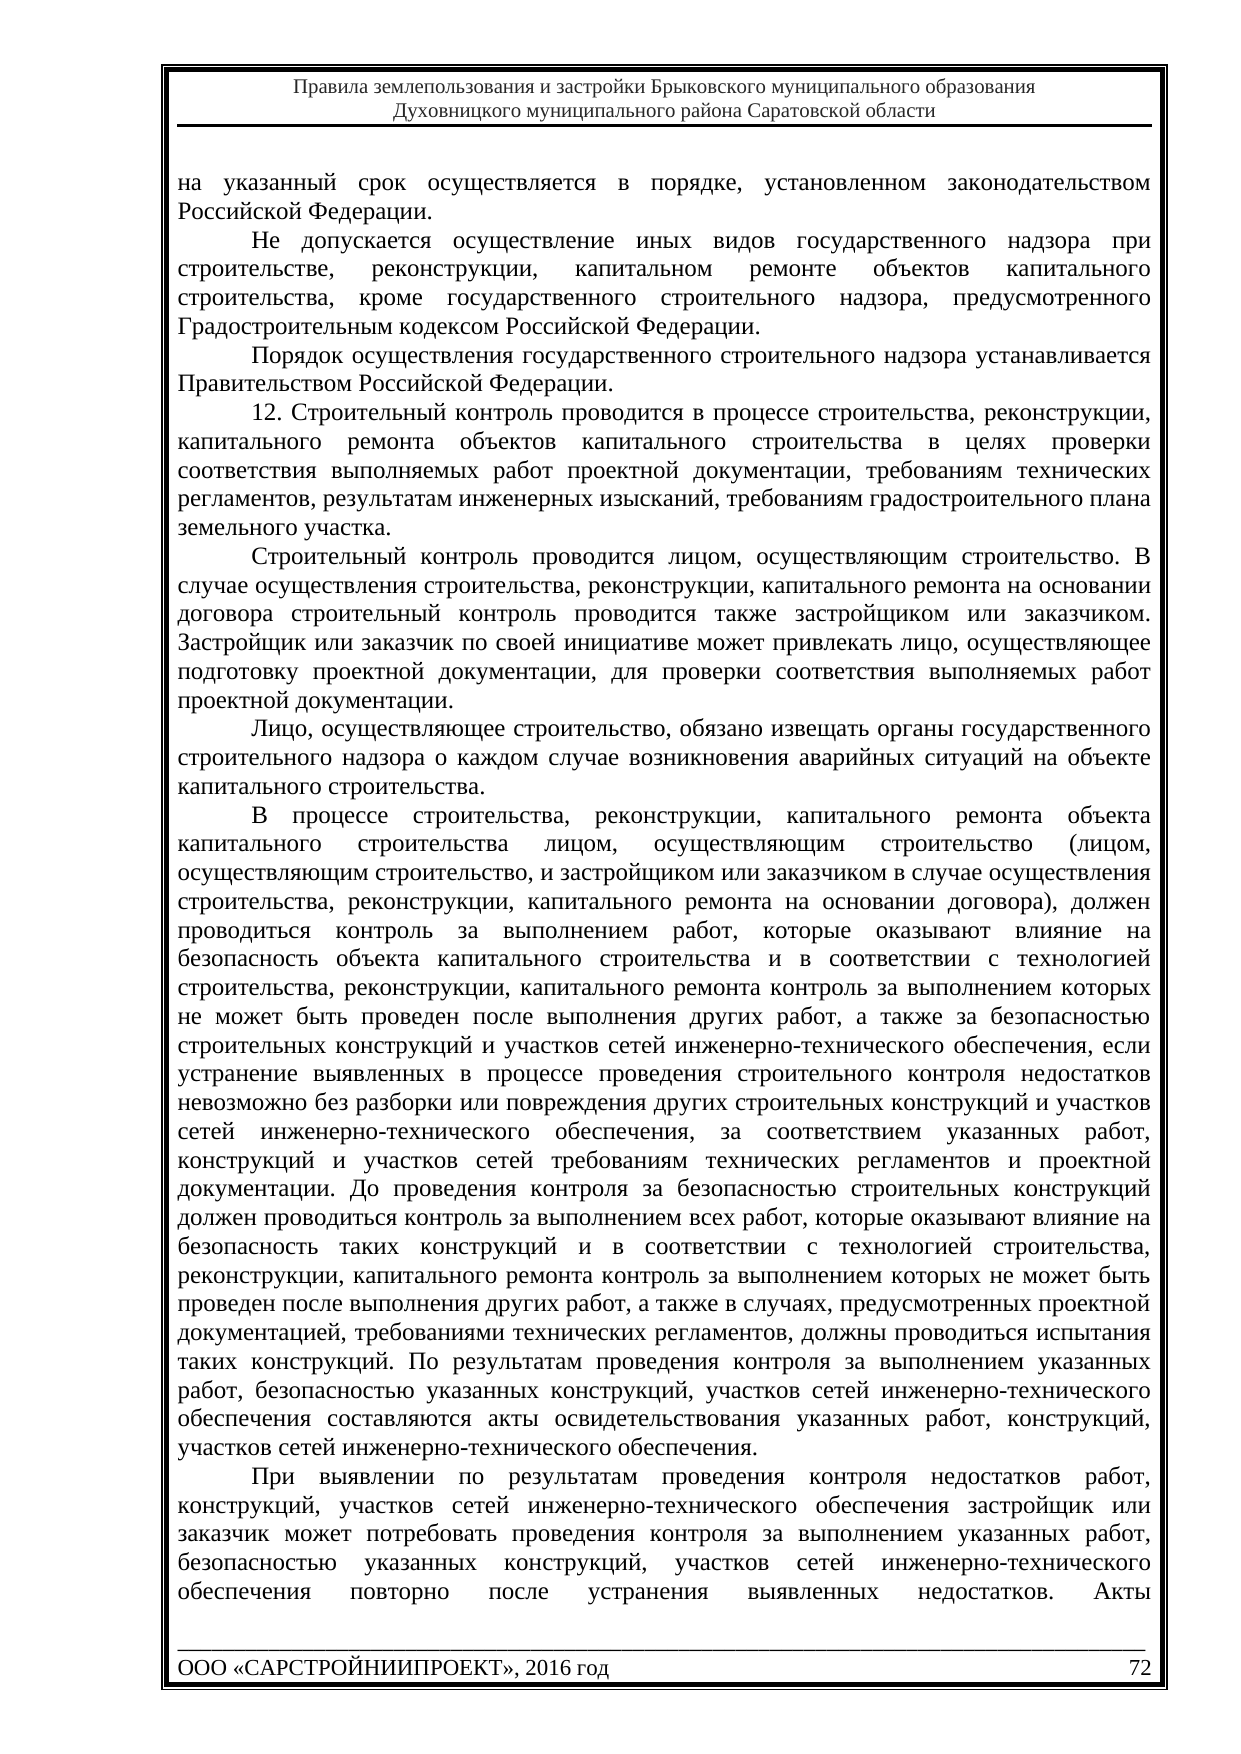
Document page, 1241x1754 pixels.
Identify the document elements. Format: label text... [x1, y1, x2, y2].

text Порядок осуществления государственного строительного надзора устанавливается Правительством Российской Федерации. [177, 340, 1152, 397]
text В процессе строительства, реконструкции, капитального ремонта объекта капитального строительства лицом, осуществляющим строительство (лицом, осуществляющим строительство, и застройщиком или заказчиком в случае осуществления строительства, реконструкции, капитального ремонта на основании договора), должен проводиться контроль за выполнением работ, которые оказывают влияние на безопасность объекта капитального строительства и в соответствии с технологией строительства, реконструкции, капитального ремонта контроль за выполнением которых не может быть проведен после выполнения других работ, а также за безопасностью строительных конструкций и участков сетей инженерно-технического обеспечения, если устранение выявленных в процессе проведения строительного контроля недостатков невозможно без разборки или повреждения других строительных конструкций и участков сетей инженерно-технического обеспечения, за соответствием указанных работ, конструкций и участков сетей требованиям технических регламентов и проектной документации. До проведения контроля за безопасностью строительных конструкций должен проводиться контроль за выполнением всех работ, которые оказывают влияние на безопасность таких конструкций и в соответствии с технологией строительства, реконструкции, капитального ремонта контроль за выполнением которых не может быть проведен после выполнения других работ, а также в случаях, предусмотренных проектной документацией, требованиями технических регламентов, должны проводиться испытания таких конструкций. По результатам проведения контроля за выполнением указанных работ, безопасностью указанных конструкций, участков сетей инженерно-технического обеспечения составляются акты освидетельствования указанных работ, конструкций, участков сетей инженерно-технического обеспечения. [177, 800, 1152, 1461]
text Лицо, осуществляющее строительство, обязано извещать органы государственного строительного надзора о каждом случае возникновения аварийных ситуаций на объекте капитального строительства. [177, 713, 1152, 800]
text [177, 167, 1152, 225]
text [177, 1461, 1152, 1605]
text Не допускается осуществление иных видов государственного надзора при строительстве, реконструкции, капитальном ремонте объектов капитального строительства, кроме государственного строительного надзора, предусмотренного Градостроительным кодексом Российской Федерации. [177, 225, 1152, 340]
text 12. Строительный контроль проводится в процессе строительства, реконструкции, капитального ремонта объектов капитального строительства в целях проверки соответствия выполняемых работ проектной документации, требованиям технических регламентов, результатам инженерных изысканий, требованиям градостроительного плана земельного участка. [177, 397, 1152, 541]
text Строительный контроль проводится лицом, осуществляющим строительство. В случае осуществления строительства, реконструкции, капитального ремонта на основании договора строительный контроль проводится также застройщиком или заказчиком. Застройщик или заказчик по своей инициативе может привлекать лицо, осуществляющее подготовку проектной документации, для проверки соответствия выполняемых работ проектной документации. [177, 541, 1152, 713]
